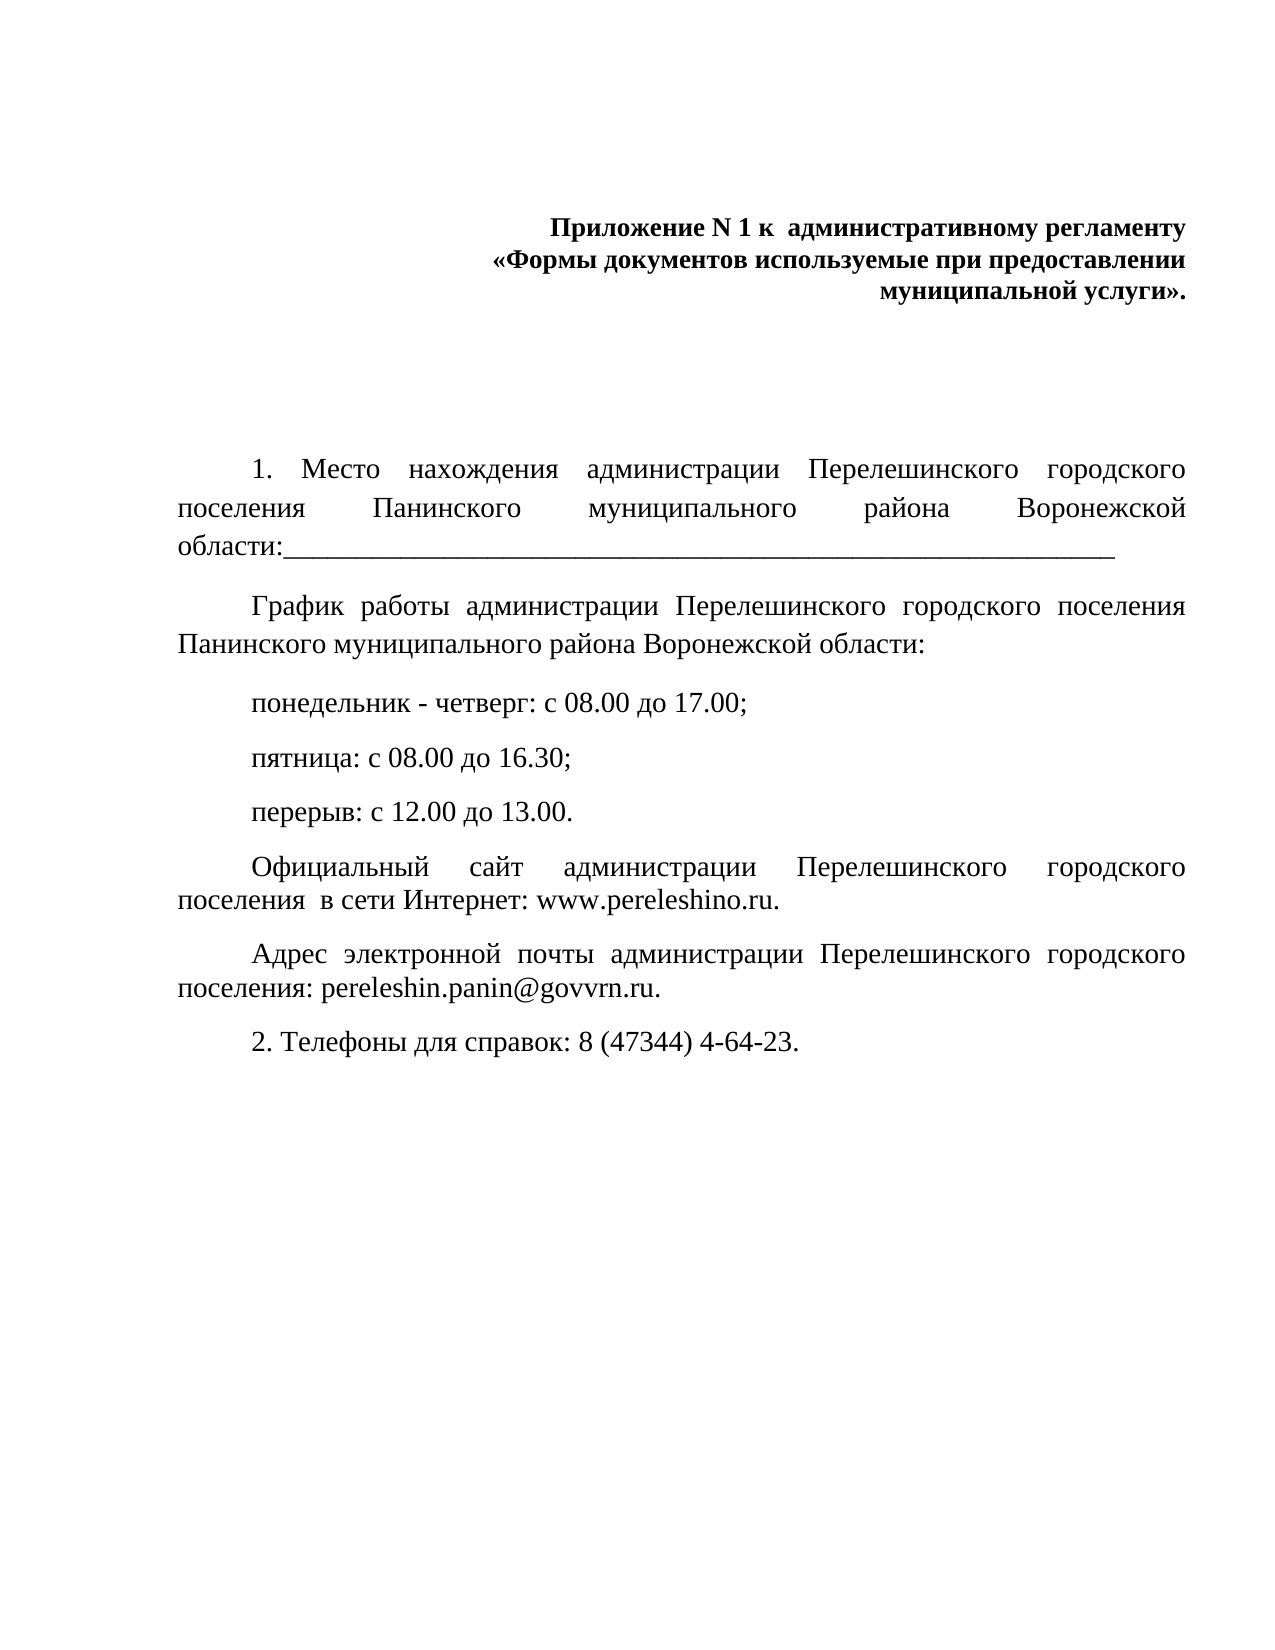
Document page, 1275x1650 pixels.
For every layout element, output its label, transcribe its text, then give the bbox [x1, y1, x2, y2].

text 2. Телефоны для справок: 8 (47344) 4-64-23. [177, 1024, 1186, 1058]
text «Формы документов используемые при предоставлении муниципальной услуги». [177, 243, 1186, 305]
text 1. Место нахождения администрации Перелешинского городского поселения Панинского муниципального района Воронежской области:_________________________________________________________ [177, 451, 1186, 562]
text Приложение N 1 к административному регламенту [177, 212, 1186, 243]
text График работы администрации Перелешинского городского поселения Панинского муниципального района Воронежской области: [177, 588, 1186, 660]
text понедельник - четверг: с 08.00 до 17.00; [177, 686, 1186, 719]
text перерыв: с 12.00 до 13.00. [177, 794, 1186, 828]
text Адрес электронной почты администрации Перелешинского городского поселения: pereleshin.panin@govvrn.ru. [177, 937, 1186, 1004]
text пятница: с 08.00 до 16.30; [177, 740, 1186, 773]
text Официальный сайт администрации Перелешинского городского поселения в сети Интернет: www.pereleshino.ru. [177, 849, 1186, 916]
